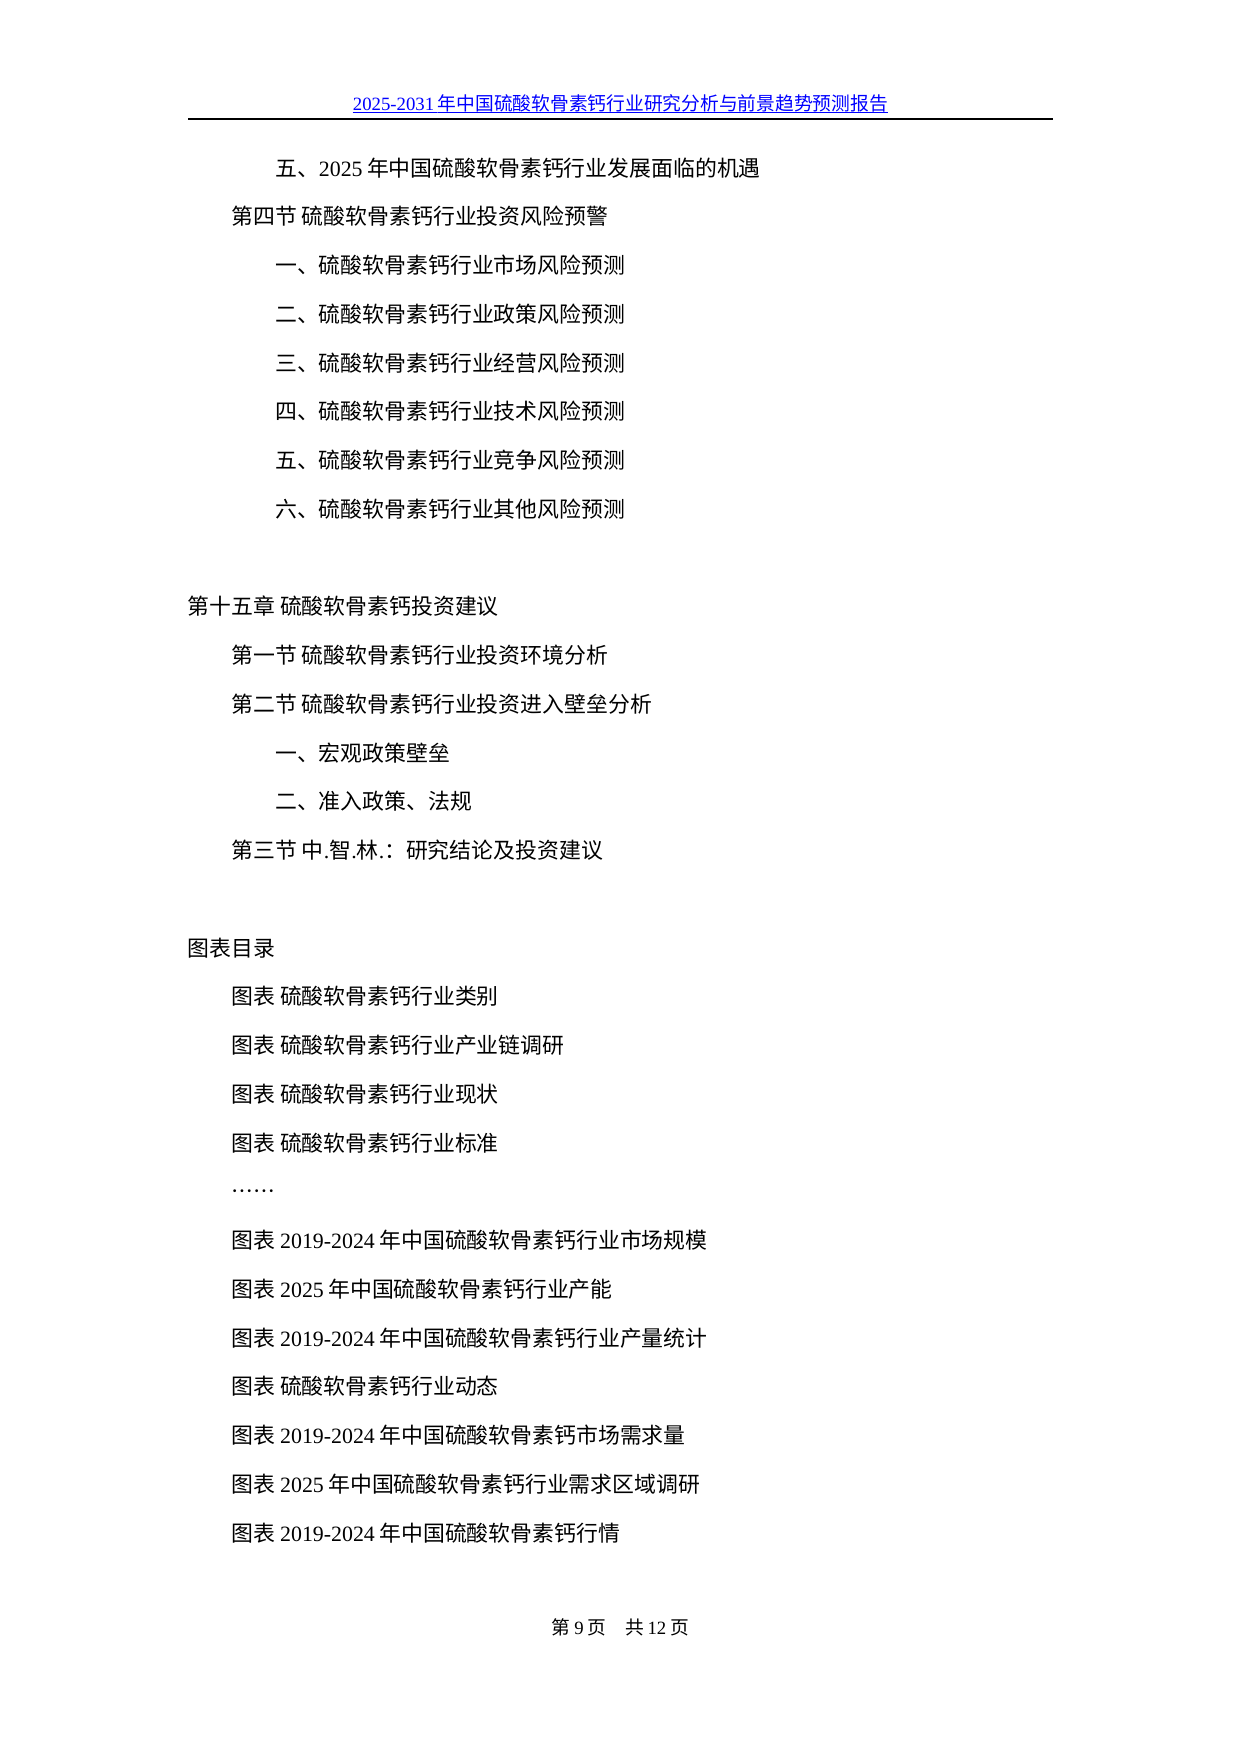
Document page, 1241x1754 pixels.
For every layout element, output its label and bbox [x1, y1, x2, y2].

text [187, 150, 1053, 1548]
